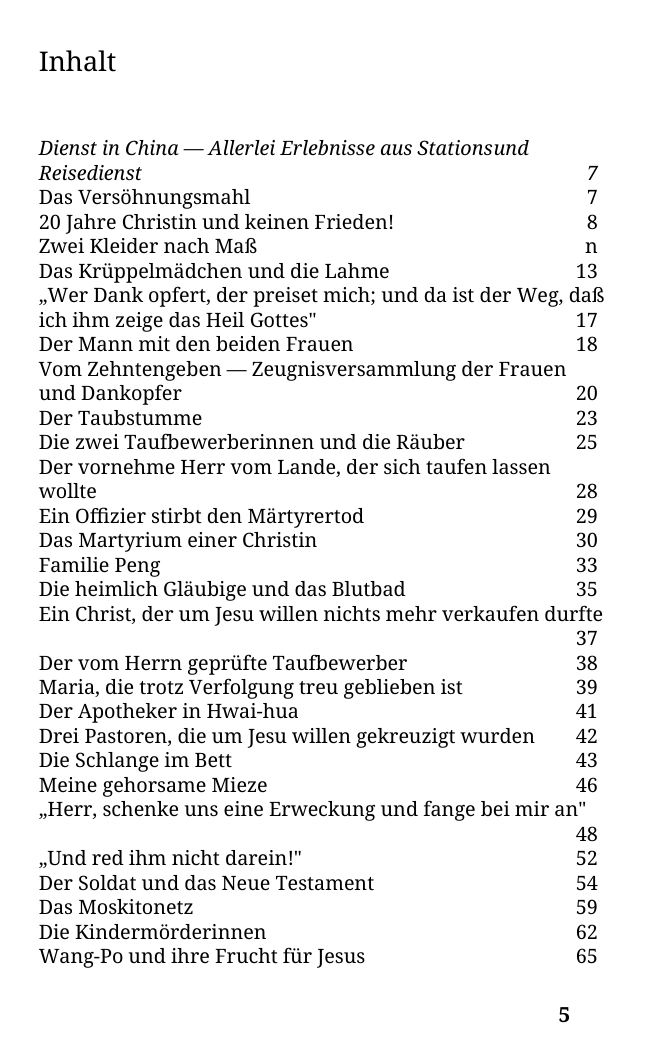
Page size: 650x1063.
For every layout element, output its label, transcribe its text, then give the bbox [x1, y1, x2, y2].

text Dienst in China — Allerlei Erlebnisse aus Stationsund Reisedienst 7 [38, 136, 607, 185]
text Die Kindermörderinnen 62 [38, 919, 607, 944]
text Wang-Po und ihre Frucht für Jesus 65 [38, 944, 607, 968]
text Zwei Kleider nach Maß n [38, 234, 607, 259]
text Drei Pastoren, die um Jesu willen gekreuzigt wurden 42 [38, 724, 607, 748]
text Das Moskitonetz 59 [38, 895, 607, 919]
text Maria, die trotz Verfolgung treu geblieben ist 39 [38, 675, 607, 699]
text Ein Offizier stirbt den Märtyrertod 29 [38, 503, 607, 528]
subtitle Inhalt [38, 50, 607, 77]
text Ein Christ, der um Jesu willen nichts mehr verkaufen durfte 37 [38, 601, 607, 650]
text „Und red ihm nicht darein!" 52 [38, 846, 607, 871]
text Der Taubstumme 23 [38, 406, 607, 430]
text Die Schlange im Bett 43 [38, 748, 607, 773]
text Die heimlich Gläubige und das Blutbad 35 [38, 577, 607, 601]
text Der vom Herrn geprüfte Taufbewerber 38 [38, 650, 607, 675]
text Der vornehme Herr vom Lande, der sich taufen lassen wollte 28 [38, 454, 607, 503]
text Das Versöhnungsmahl 7 [38, 185, 607, 210]
text Die zwei Taufbewerberinnen und die Räuber 25 [38, 430, 607, 454]
text Vom Zehntengeben — Zeugnisversammlung der Frauen und Dankopfer 20 [38, 357, 607, 406]
text Familie Peng 33 [38, 552, 607, 577]
text Meine gehorsame Mieze 46 [38, 773, 607, 797]
text Das Krüppelmädchen und die Lahme 13 [38, 259, 607, 283]
text „Herr, schenke uns eine Erweckung und fange bei mir an" 48 [38, 797, 607, 846]
text Der Soldat und das Neue Testament 54 [38, 871, 607, 895]
text Der Apotheker in Hwai-hua 41 [38, 699, 607, 724]
text Der Mann mit den beiden Frauen 18 [38, 332, 607, 357]
text „Wer Dank opfert, der preiset mich; und da ist der Weg, daß ich ihm zeige das Heil Gottes" 17 [38, 283, 607, 332]
text 20 Jahre Christin und keinen Frieden! 8 [38, 210, 607, 234]
text Das Martyrium einer Christin 30 [38, 528, 607, 552]
